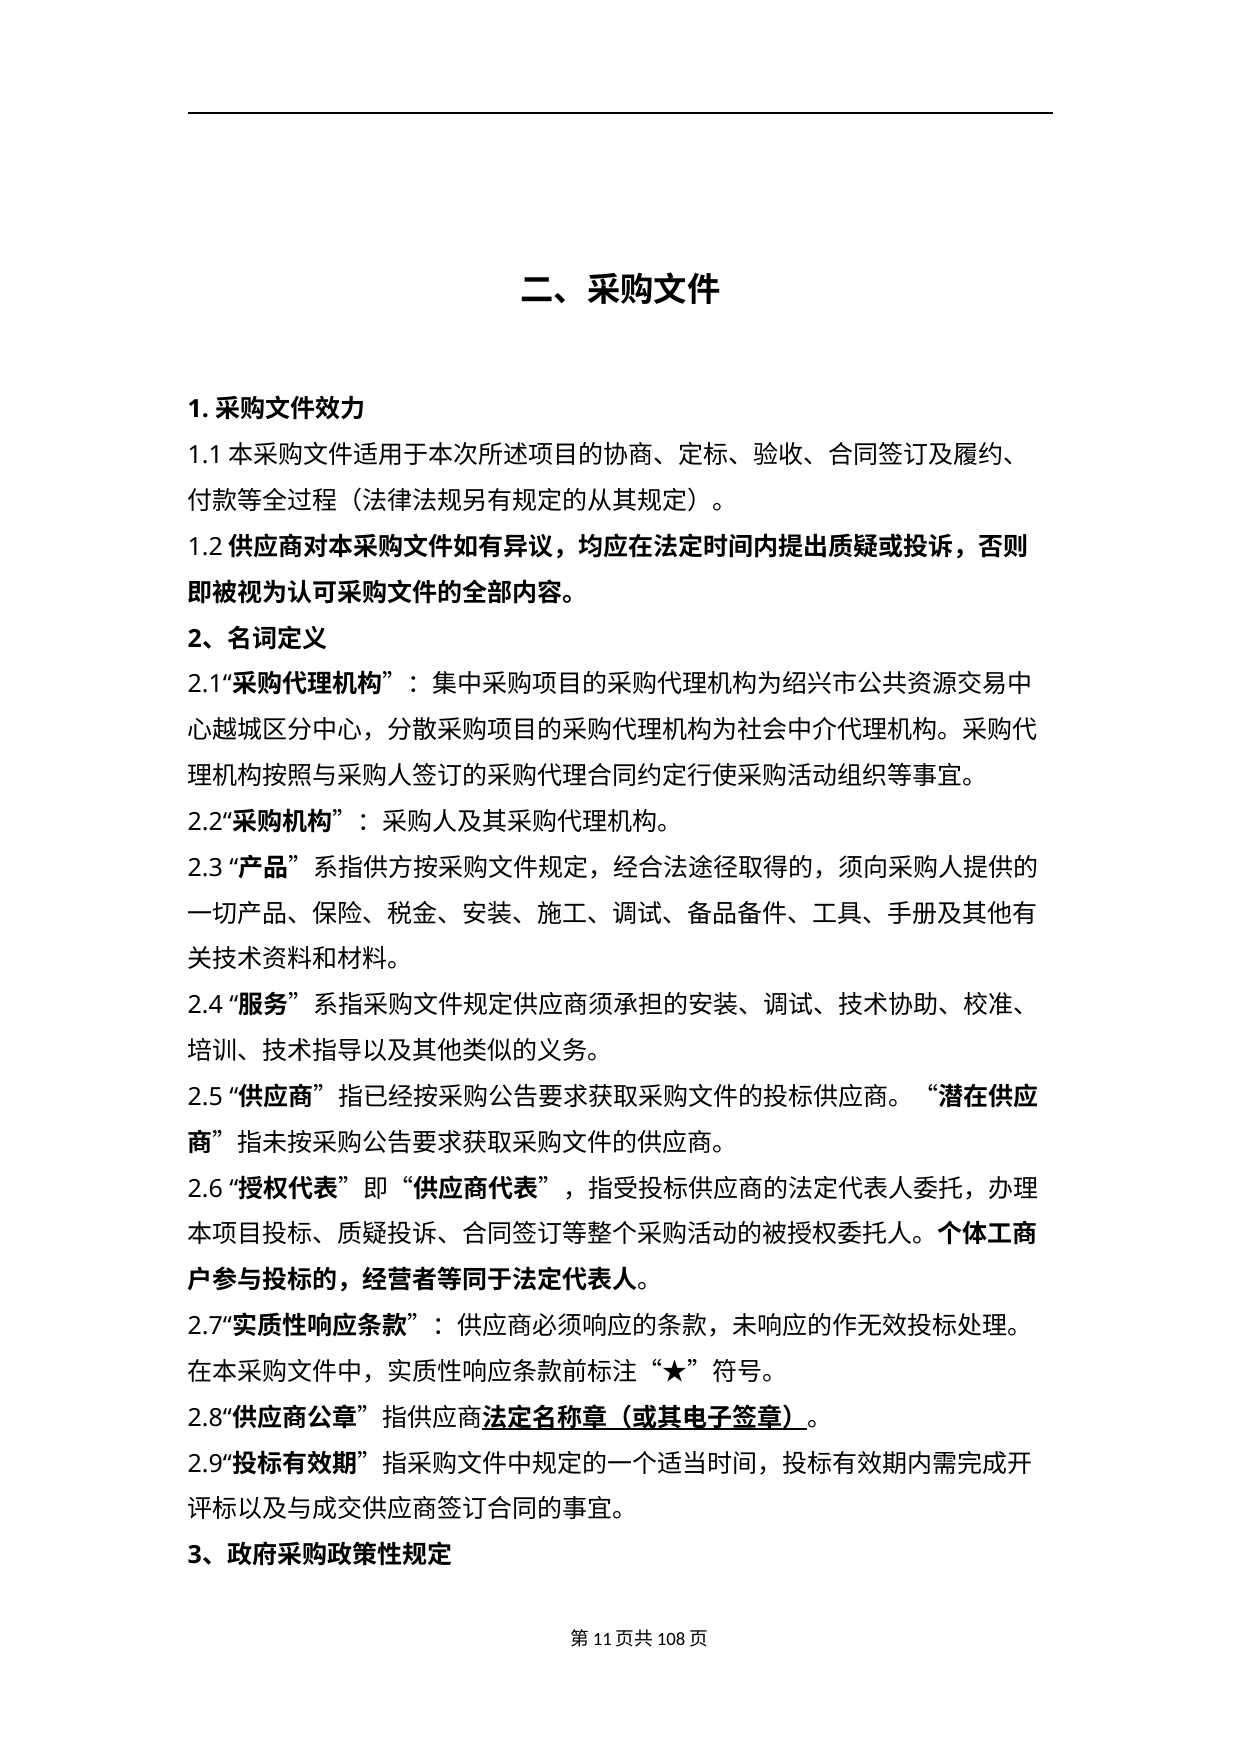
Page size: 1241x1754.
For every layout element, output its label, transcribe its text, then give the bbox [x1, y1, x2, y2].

text 2.5 “供应商”指已经按采购公告要求获取采购文件的投标供应商。“潜在供应商”指未按采购公告要求获取采购文件的供应商。 [187, 1069, 1053, 1160]
text 2.3 “产品”系指供方按采购文件规定，经合法途径取得的，须向采购人提供的一切产品、保险、税金、安装、施工、调试、备品备件、工具、手册及其他有关技术资料和材料。 [187, 839, 1053, 977]
text 1. 采购文件效力 [187, 381, 1053, 427]
text 1.1本采购文件适用于本次所述项目的协商、定标、验收、合同签订及履约、付款等全过程（法律法规另有规定的从其规定）。 [187, 427, 1053, 519]
subtitle 二、采购文件 [187, 254, 1053, 319]
text 2.6 “授权代表”即“供应商代表”，指受投标供应商的法定代表人委托，办理本项目投标、质疑投诉、合同签订等整个采购活动的被授权委托人。个体工商户参与投标的，经营者等同于法定代表人。 [187, 1160, 1053, 1298]
text 2.7“实质性响应条款”：供应商必须响应的条款，未响应的作无效投标处理。在本采购文件中，实质性响应条款前标注“★”符号。 [187, 1298, 1053, 1389]
text 1.2供应商对本采购文件如有异议，均应在法定时间内提出质疑或投诉，否则即被视为认可采购文件的全部内容。 [187, 519, 1053, 610]
text 2.1“采购代理机构”：集中采购项目的采购代理机构为绍兴市公共资源交易中心越城区分中心，分散采购项目的采购代理机构为社会中介代理机构。采购代理机构按照与采购人签订的采购代理合同约定行使采购活动组织等事宜。 [187, 656, 1053, 794]
text 2、名词定义 [187, 610, 1053, 656]
text 2.4 “服务”系指采购文件规定供应商须承担的安装、调试、技术协助、校准、培训、技术指导以及其他类似的义务。 [187, 977, 1053, 1069]
text 3、政府采购政策性规定 [187, 1527, 1053, 1573]
text 2.9“投标有效期”指采购文件中规定的一个适当时间，投标有效期内需完成开评标以及与成交供应商签订合同的事宜。 [187, 1435, 1053, 1527]
text 2.8“供应商公章”指供应商法定名称章（或其电子签章）。 [187, 1389, 1053, 1435]
text 2.2“采购机构”：采购人及其采购代理机构。 [187, 794, 1053, 839]
